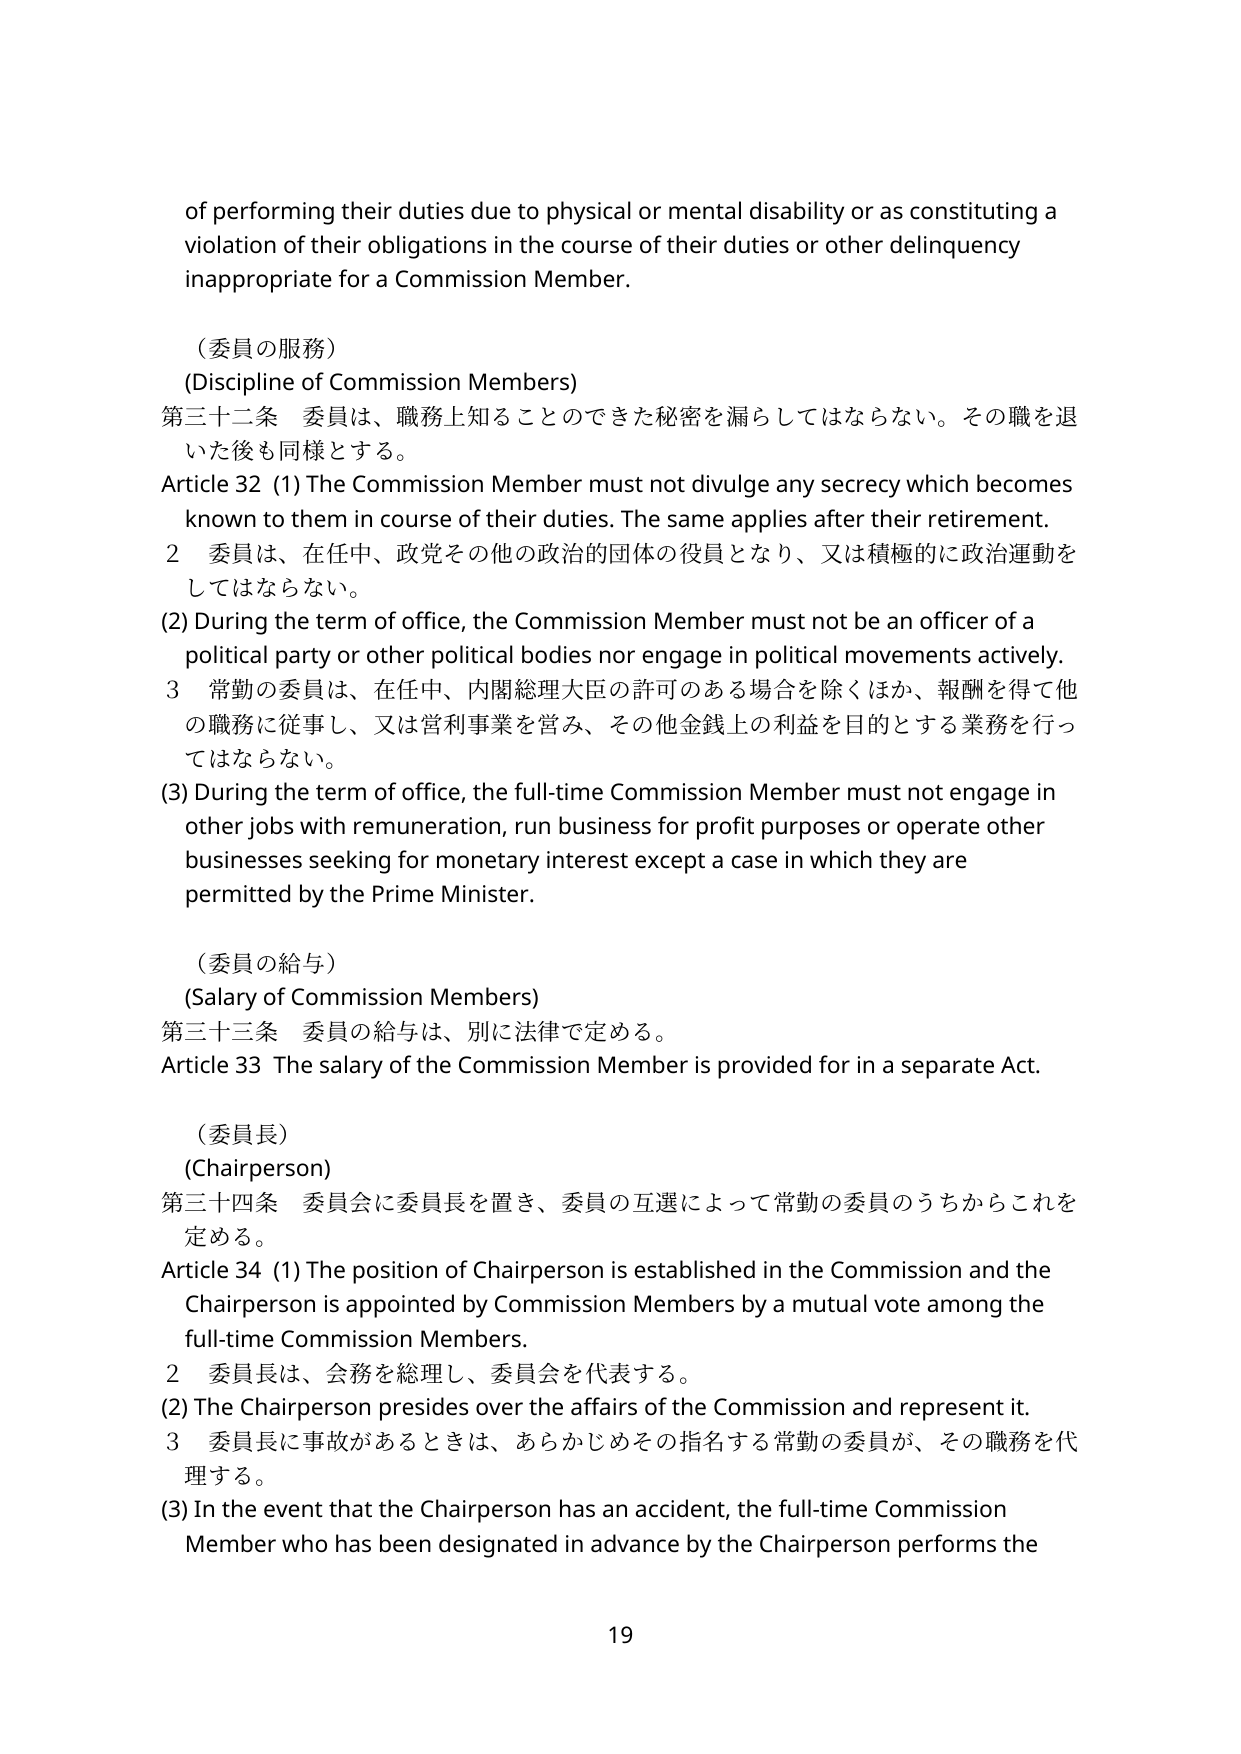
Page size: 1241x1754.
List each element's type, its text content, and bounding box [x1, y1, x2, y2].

text 第三十三条 委員の給与は、別に法律で定める。 [161, 1014, 1079, 1048]
text Article 34 (1) The position of Chairperson is established in the Commission and the Chairperson is appointed by Commission Members by a mutual vote among the full-time Commission Members. [161, 1253, 1079, 1355]
text (3) During the term of office, the full-time Commission Member must not engage in other jobs with remuneration, run business for profit purposes or operate other businesses seeking for monetary interest except a case in which they are permitted by the Prime Minister. [161, 774, 1079, 911]
text (Chairperson) [184, 1150, 1079, 1184]
text （委員の服務） [184, 330, 1079, 364]
text ２ 委員長は、会務を総理し、委員会を代表する。 [161, 1355, 1079, 1389]
text (2) The Chairperson presides over the affairs of the Commission and represent it. [161, 1389, 1079, 1424]
text ３ 委員長に事故があるときは、あらかじめその指名する常勤の委員が、その職務を代理する。 [161, 1424, 1079, 1492]
text （委員の給与） [184, 945, 1079, 979]
text ２ 委員は、在任中、政党その他の政治的団体の役員となり、又は積極的に政治運動をしてはならない。 [161, 535, 1079, 604]
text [161, 1492, 1079, 1560]
text 第三十四条 委員会に委員長を置き、委員の互選によって常勤の委員のうちからこれを定める。 [161, 1184, 1079, 1253]
text (2) During the term of office, the Commission Member must not be an officer of a political party or other political bodies nor engage in political movements actively. [161, 604, 1079, 672]
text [161, 194, 1079, 296]
text Article 32 (1) The Commission Member must not divulge any secrecy which becomes known to them in course of their duties. The same applies after their retirement. [161, 467, 1079, 535]
text (Discipline of Commission Members) [184, 364, 1079, 399]
text Article 33 The salary of the Commission Member is provided for in a separate Act. [161, 1048, 1079, 1082]
text (Salary of Commission Members) [184, 979, 1079, 1014]
text ３ 常勤の委員は、在任中、内閣総理大臣の許可のある場合を除くほか、報酬を得て他の職務に従事し、又は営利事業を営み、その他金銭上の利益を目的とする業務を行ってはならない。 [161, 672, 1079, 774]
text （委員長） [184, 1116, 1079, 1150]
text 第三十二条 委員は、職務上知ることのできた秘密を漏らしてはならない。その職を退いた後も同様とする。 [161, 399, 1079, 467]
